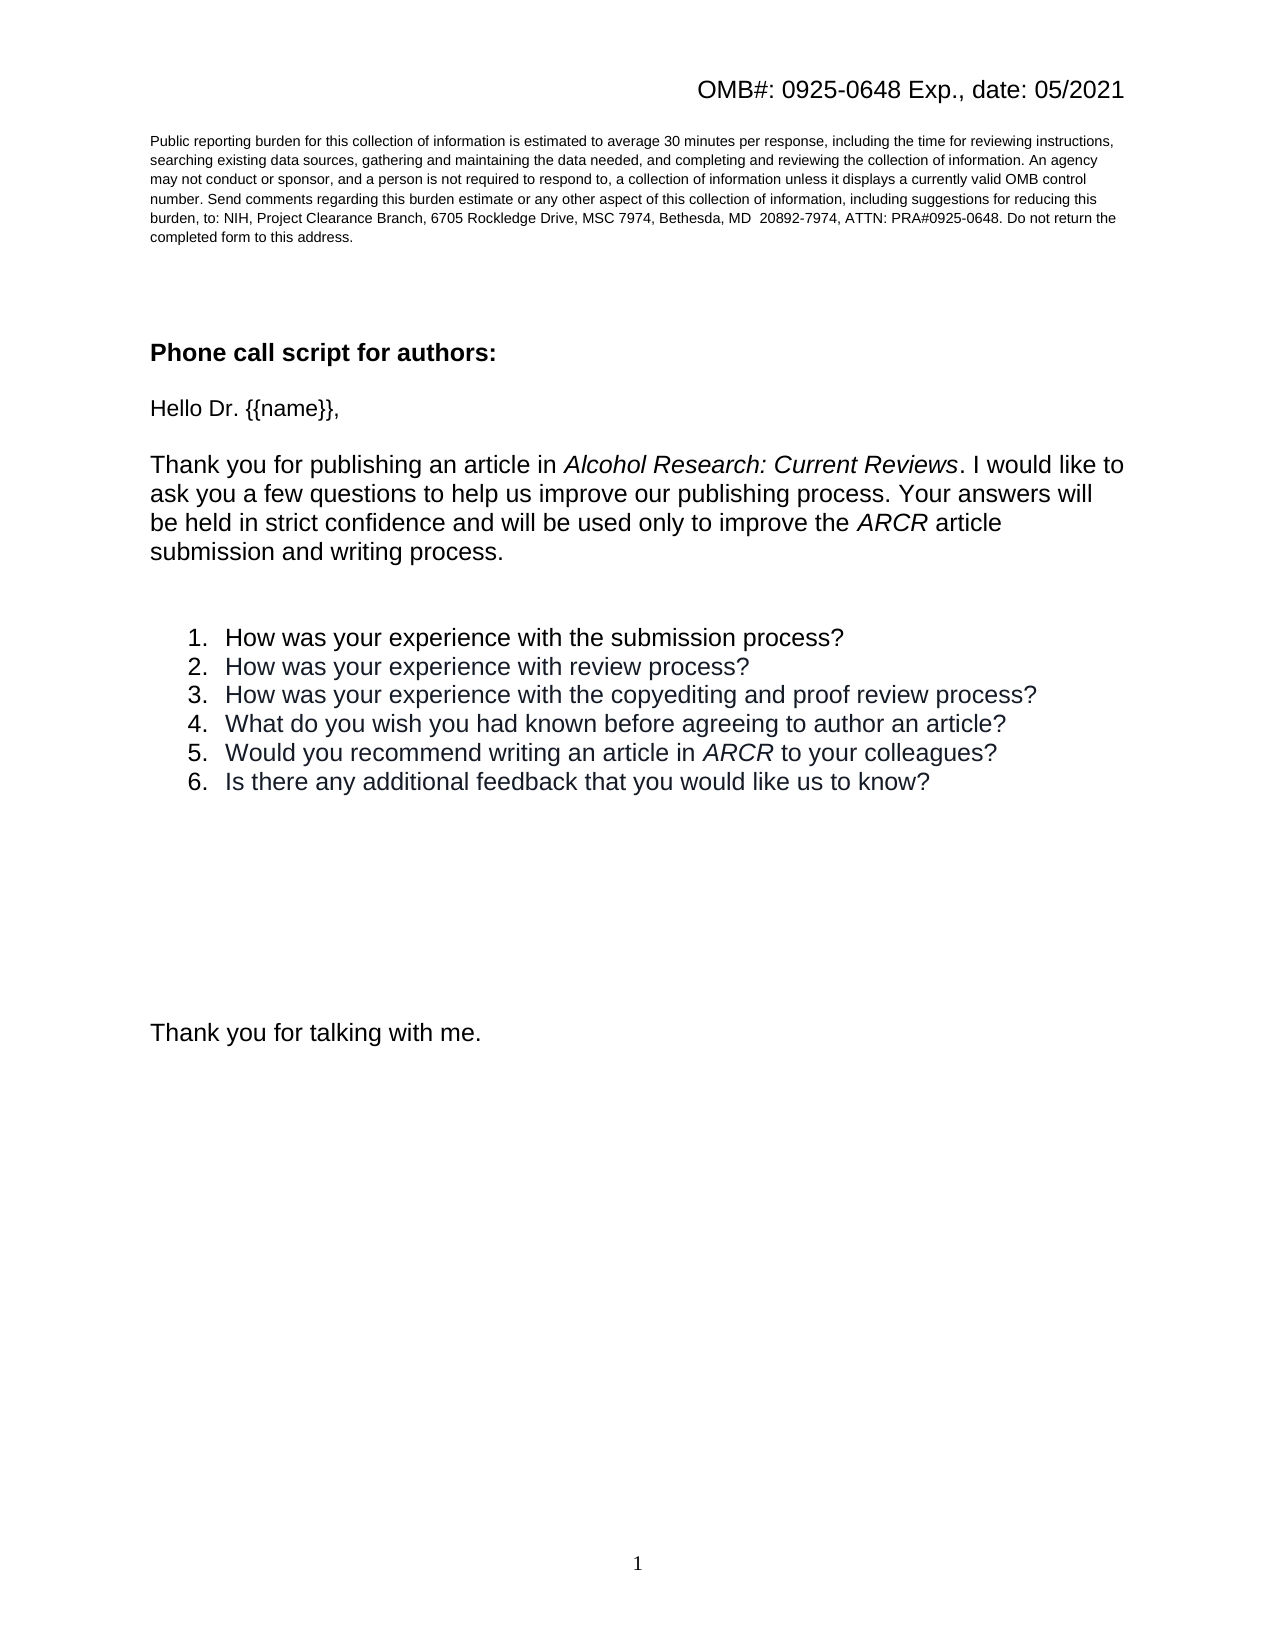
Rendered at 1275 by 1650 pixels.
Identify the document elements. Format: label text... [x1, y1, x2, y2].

list How was your experience with the copyediting and proof review process? [187, 680, 1125, 709]
text Public reporting burden for this collection of information is estimated to average 30 minutes per response, including the time for reviewing instructions, searching existing data sources, gathering and maintaining the data needed, and completing and reviewing the collection of information. An agency may not conduct or sponsor, and a person is not required to respond to, a collection of information unless it displays a currently valid OMB control number. Send comments regarding this burden estimate or any other aspect of this collection of information, including suggestions for reducing this burden, to: NIH, Project Clearance Branch, 6705 Rockledge Drive, MSC 7974, Bethesda, MD 20892-7974, ATTN: PRA#0925-0648. Do not return the completed form to this address. [150, 132, 1125, 246]
text OMB#: 0925-0648 Exp., date: 05/2021 [150, 75, 1125, 104]
text Thank you for talking with me. [150, 1017, 1125, 1046]
list Is there any additional feedback that you would like us to know? [187, 767, 1125, 795]
list How was your experience with review process? [187, 652, 1125, 680]
list How was your experience with the submission process? [187, 623, 1125, 652]
text Phone call script for authors: [150, 338, 1125, 367]
text Hello Dr. {{name}}, [150, 395, 1125, 422]
list Would you recommend writing an article in ARCR to your colleagues? [187, 738, 1125, 767]
text Thank you for publishing an article in Alcohol Research: Current Reviews. I would like to ask you a few questions to help us improve our publishing process. Your answers will be held in strict confidence and will be used only to improve the ARCR article submission and writing process. [150, 450, 1125, 565]
list What do you wish you had known before agreeing to author an article? [187, 709, 1125, 738]
